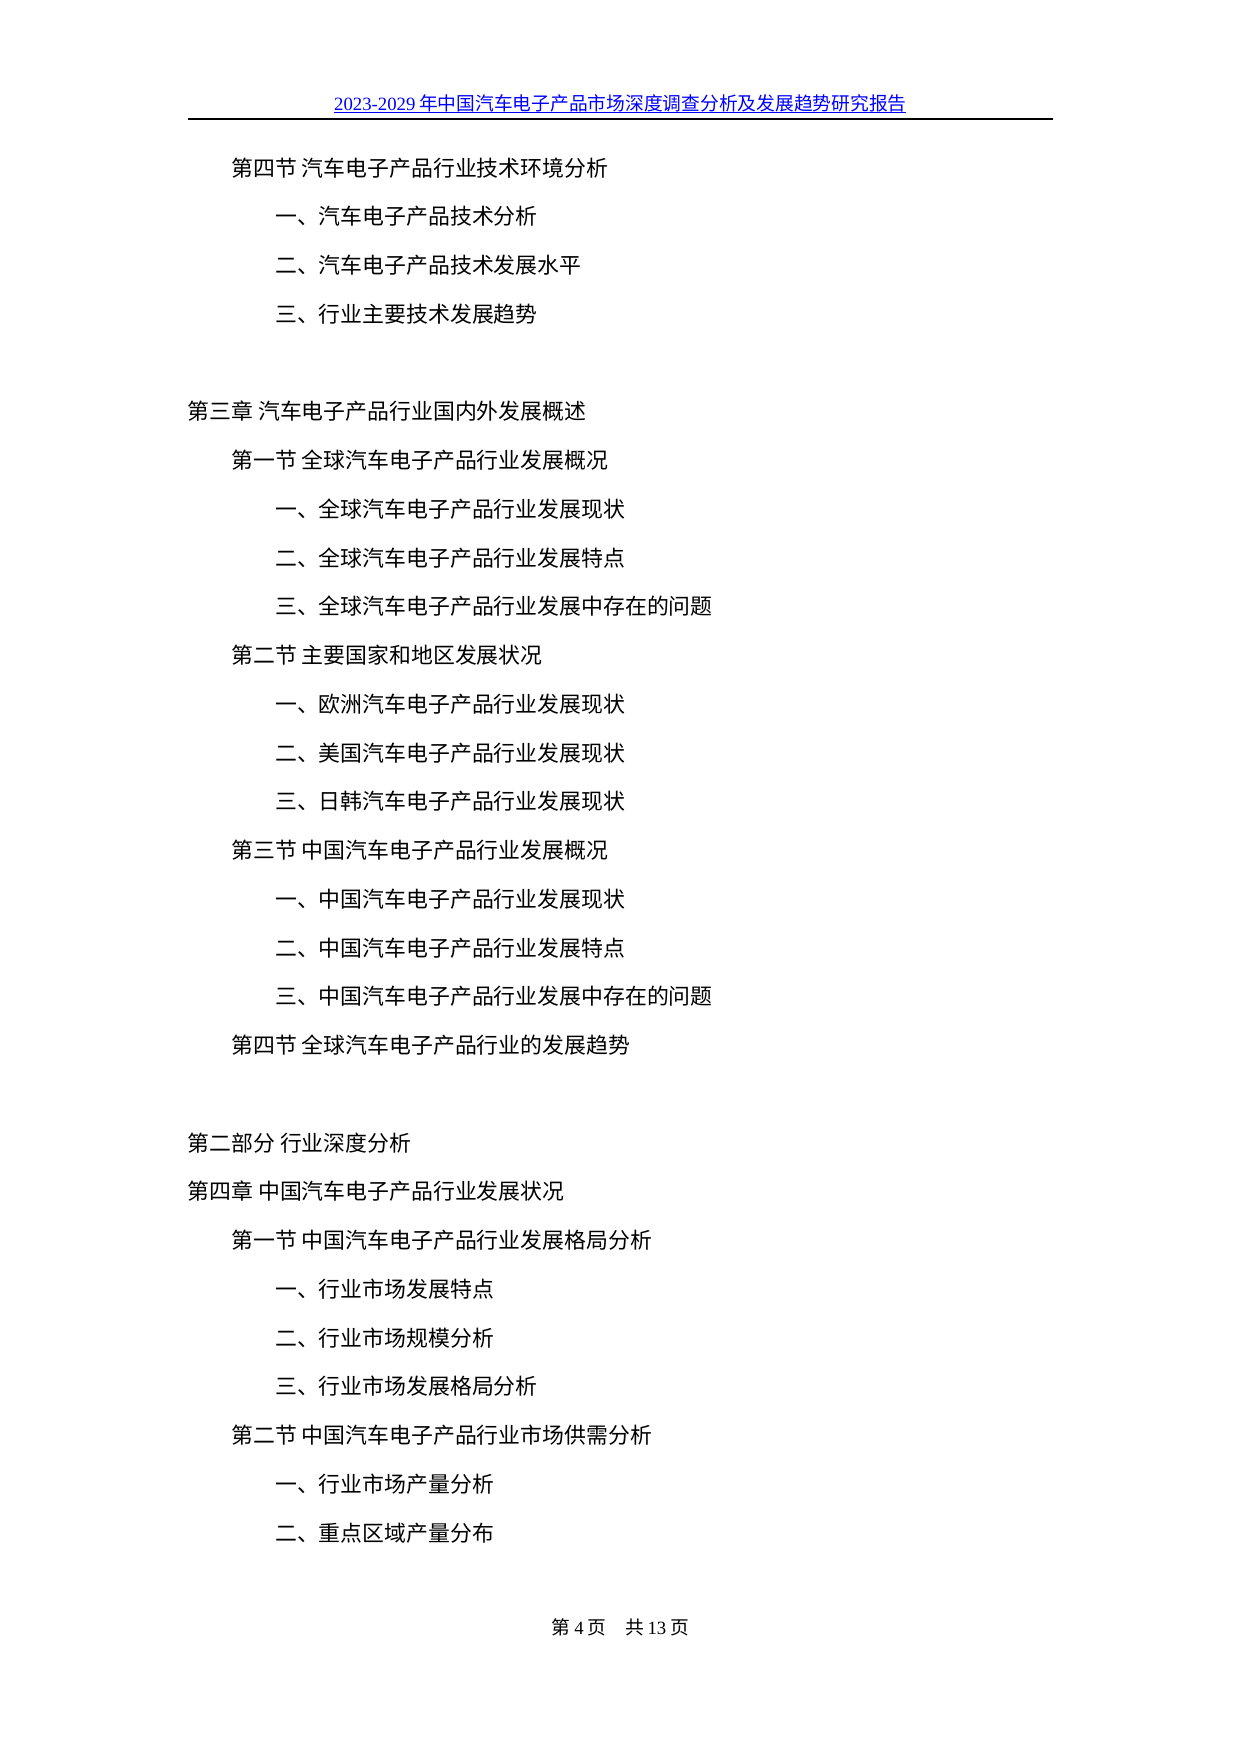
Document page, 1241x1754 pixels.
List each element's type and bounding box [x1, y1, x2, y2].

text [187, 150, 1053, 1548]
